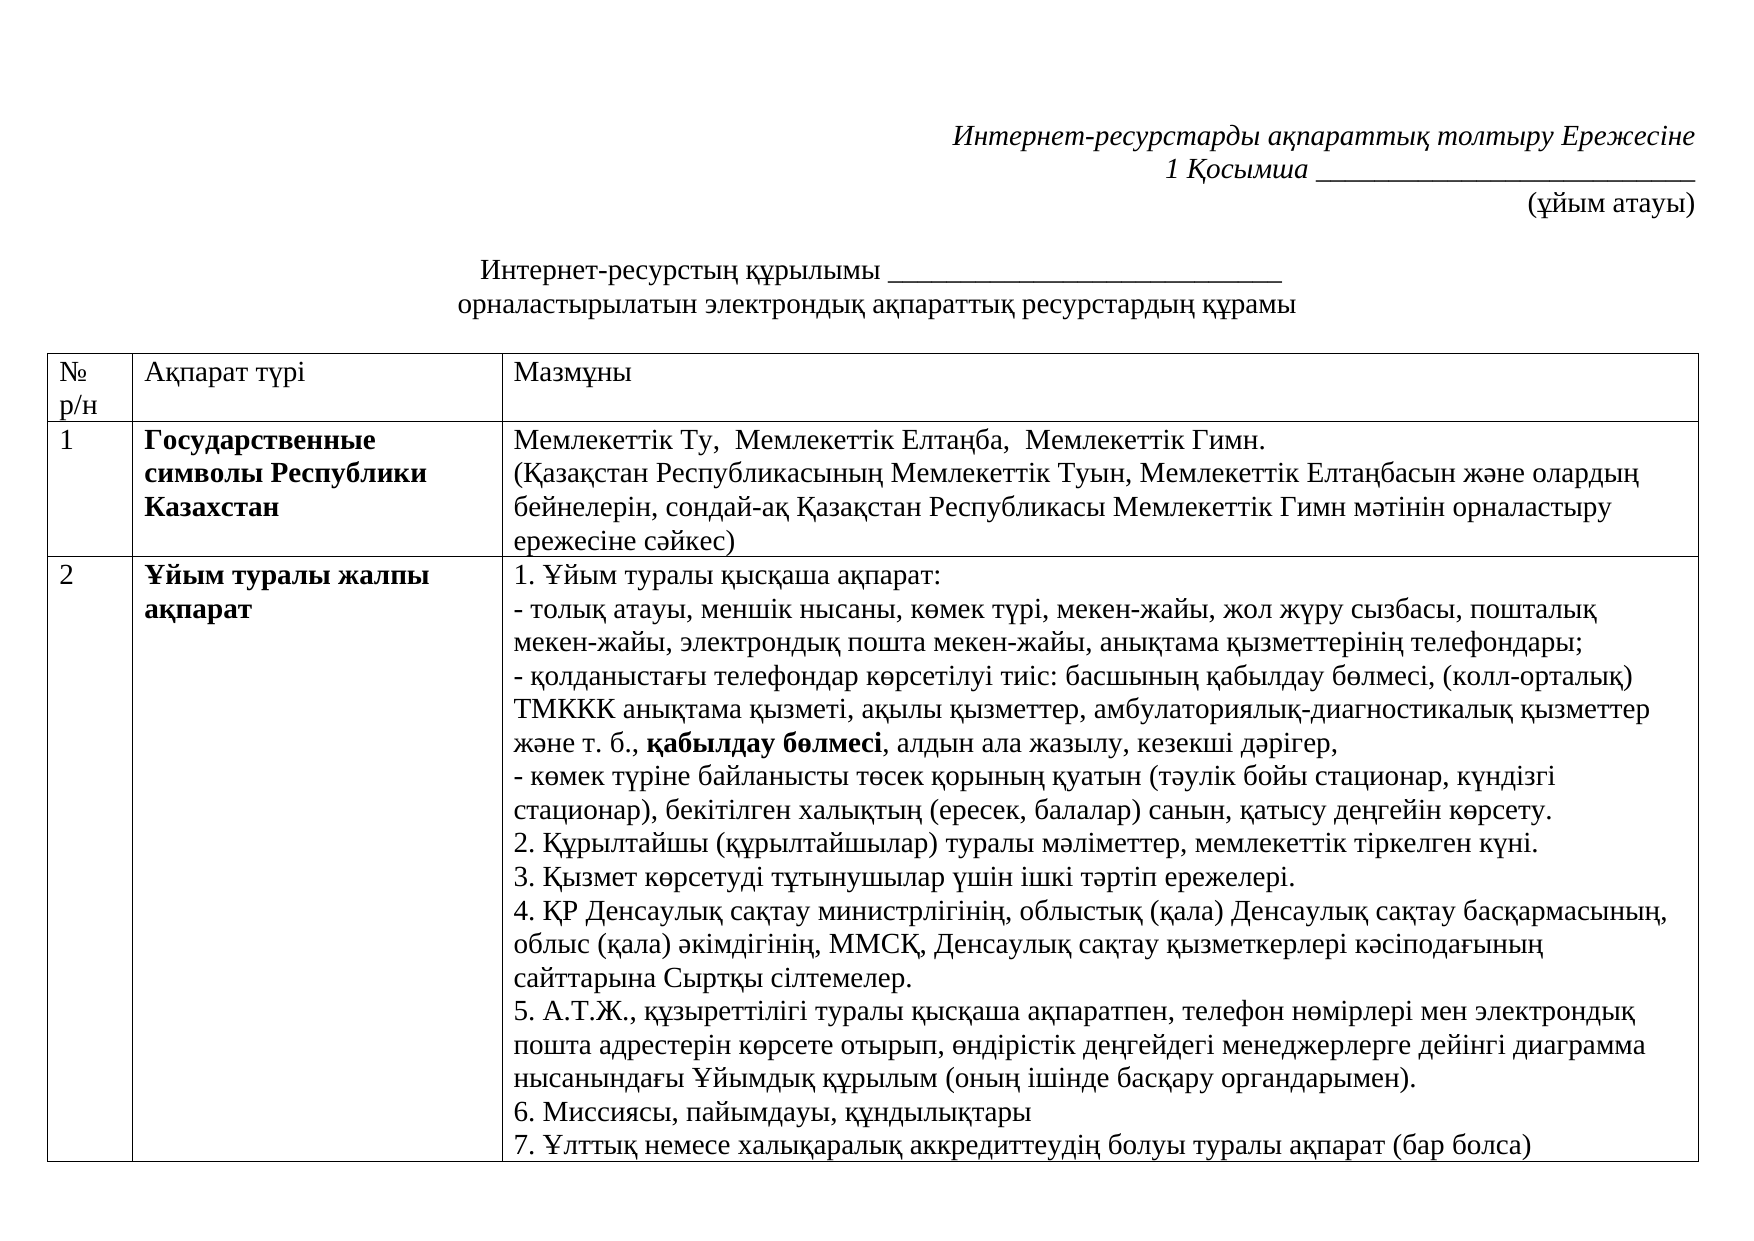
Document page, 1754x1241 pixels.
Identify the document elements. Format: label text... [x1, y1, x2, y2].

table_cell 1. Ұйым туралы қысқаша ақпарат: - толық атауы, меншік нысаны, көмек түрі, мекен-жайы, жол жүру сызбасы, пошталық мекен-жайы, электрондық пошта мекен-жайы, анықтама қызметтерінің телефондары; - қолданыстағы телефондар көрсетілуі тиіс: басшының қабылдау бөлмесі, (колл-орталық) ТМККК анықтама қызметі, ақылы қызметтер, амбулаториялық-диагностикалық қызметтер және т. б., қабылдау бөлмесі, алдын ала жазылу, кезекші дәрігер, - көмек түріне байланысты төсек қорының қуатын (тәулік бойы стационар, күндізгі стационар), бекітілген халықтың (ересек, балалар) санын, қатысу деңгейін көрсету. 2. Құрылтайшы (құрылтайшылар) туралы мәліметтер, мемлекеттік тіркелген күні. 3. Қызмет көрсетуді тұтынушылар үшін ішкі тәртіп ережелері. 4. ҚР Денсаулық сақтау министрлігінің, облыстық (қала) Денсаулық сақтау басқармасының, облыс (қала) әкімдігінің, ММСҚ, Денсаулық сақтау қызметкерлері кәсіподағының сайттарына Сыртқы сілтемелер. 5. А.Т.Ж., құзыреттілігі туралы қысқаша ақпаратпен, телефон нөмірлері мен электрондық пошта адрестерін көрсете отырып, өндірістік деңгейдегі менеджерлерге дейінгі диаграмма нысанындағы Ұйымдық құрылым (оның ішінде басқару органдарымен). 6. Миссиясы, пайымдауы, құндылықтары 7. Ұлттық немесе халықаралық аккредиттеудің болуы туралы ақпарат (бар болса) [503, 557, 1698, 1161]
table_cell Мемлекеттік Ту, Мемлекеттік Елтаңба, Мемлекеттік Гимн. (Қазақстан Республикасының Мемлекеттік Туын, Мемлекеттік Елтаңбасын және олардың бейнелерін, сондай-ақ Қазақстан Республикасы Мемлекеттік Гимн мәтінін орналастыру ережесіне сәйкес) [503, 422, 1698, 556]
text Интернет-ресурстың құрылымы ___________________________ [59, 252, 1695, 286]
table_header Мазмұны [503, 354, 1698, 421]
table_cell Государственные символы Республики Казахстан [133, 422, 502, 556]
table_cell 2 [48, 557, 132, 1161]
text 1 Қосымша __________________________ [59, 152, 1695, 185]
text Интернет-ресурстарды ақпараттық толтыру Ережесіне [59, 118, 1695, 152]
text орналастырылатын электрондық ақпараттық ресурстардың құрамы [59, 286, 1695, 319]
table_header Ақпарат түрі [133, 354, 502, 421]
text (ұйым атауы) [59, 185, 1695, 219]
table_cell Ұйым туралы жалпы ақпарат [133, 557, 502, 1161]
table_header № р/н [48, 354, 132, 421]
table_cell 1 [48, 422, 132, 556]
